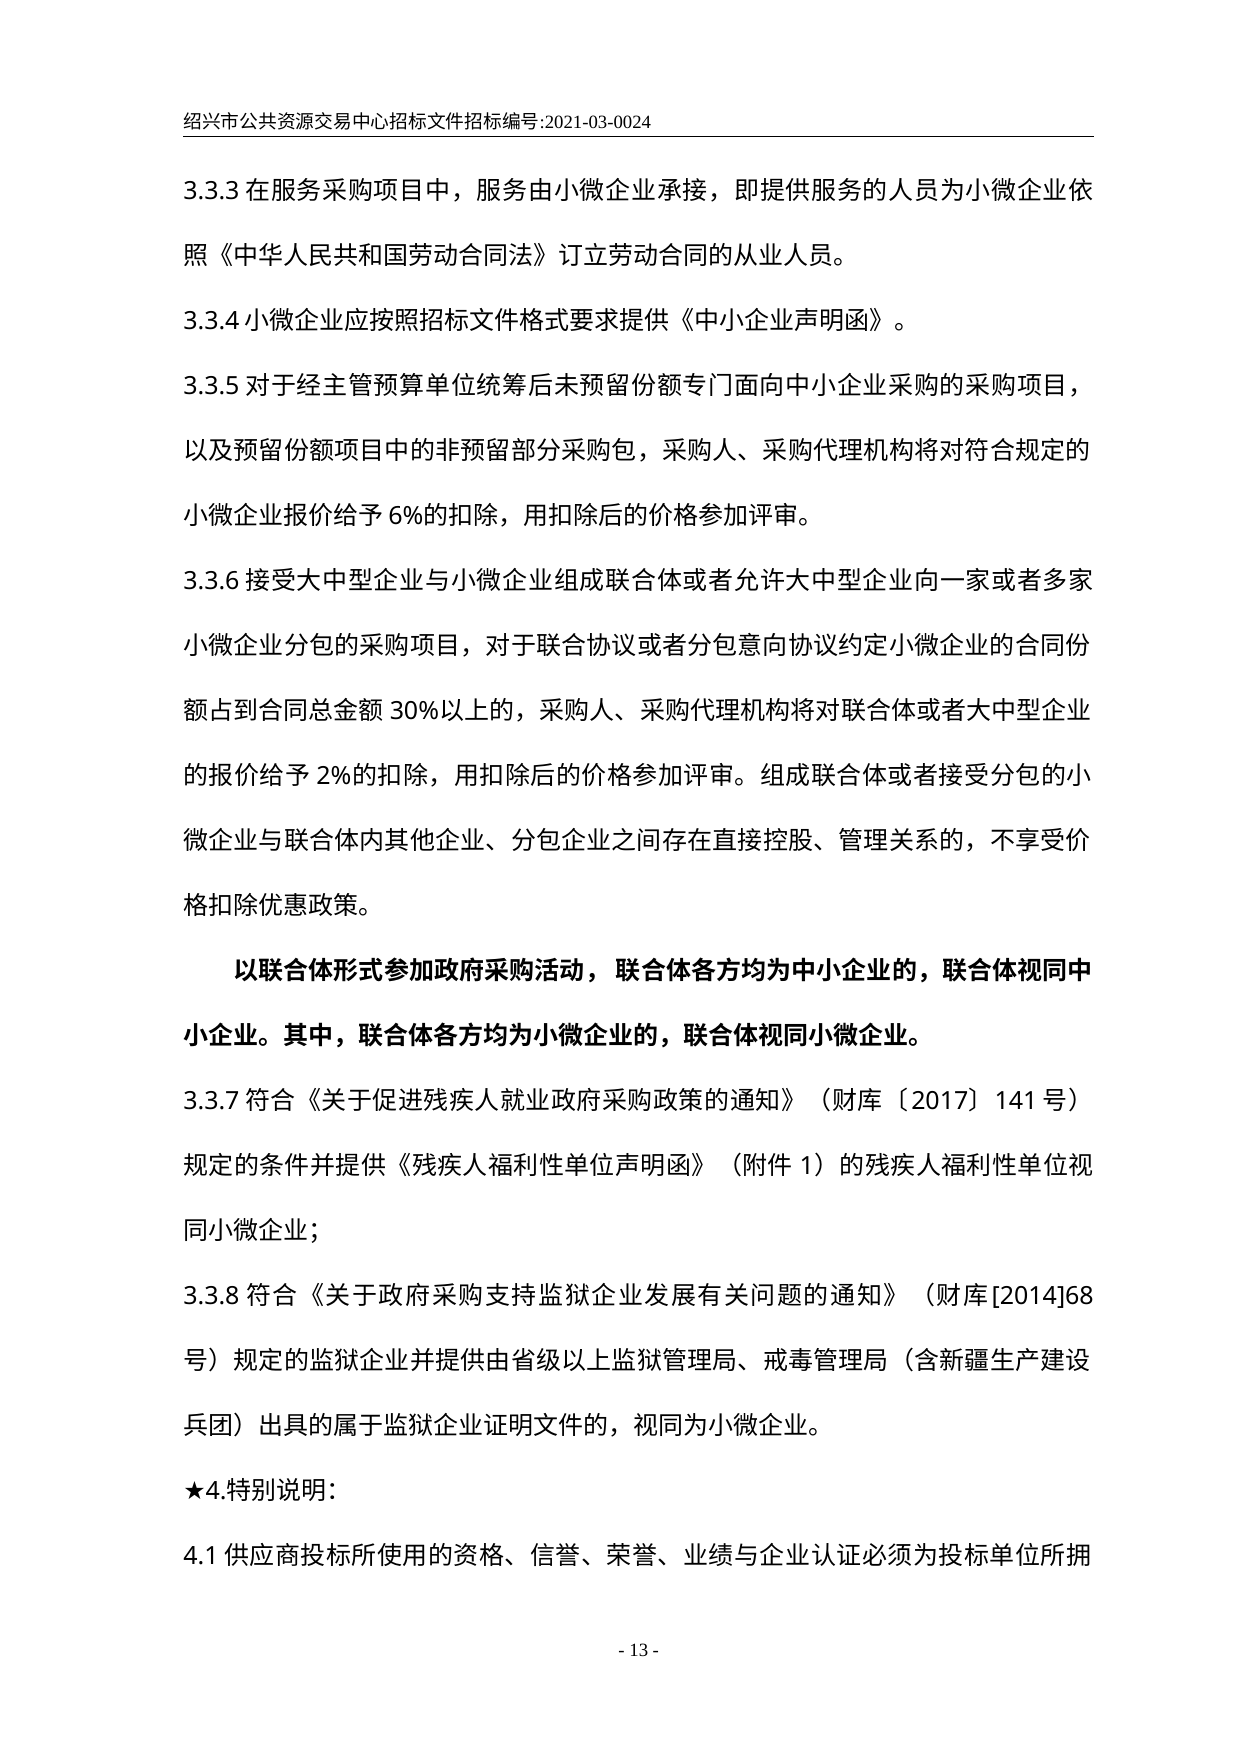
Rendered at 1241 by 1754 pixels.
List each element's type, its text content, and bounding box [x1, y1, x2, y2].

text 3.3.8符合《关于政府采购支持监狱企业发展有关问题的通知》（财库[2014]68号）规定的监狱企业并提供由省级以上监狱管理局、戒毒管理局（含新疆生产建设兵团）出具的属于监狱企业证明文件的，视同为小微企业。 [183, 1261, 1094, 1456]
text ★4.特别说明： [183, 1456, 1094, 1521]
text 3.3.5对于经主管预算单位统筹后未预留份额专门面向中小企业采购的采购项目，以及预留份额项目中的非预留部分采购包，采购人、采购代理机构将对符合规定的小微企业报价给予6%的扣除，用扣除后的价格参加评审。 [183, 351, 1094, 546]
text 3.3.3在服务采购项目中，服务由小微企业承接，即提供服务的人员为小微企业依照《中华人民共和国劳动合同法》订立劳动合同的从业人员。 [183, 156, 1094, 286]
text 3.3.6接受大中型企业与小微企业组成联合体或者允许大中型企业向一家或者多家小微企业分包的采购项目，对于联合协议或者分包意向协议约定小微企业的合同份额占到合同总金额30%以上的，采购人、采购代理机构将对联合体或者大中型企业的报价给予2%的扣除，用扣除后的价格参加评审。组成联合体或者接受分包的小微企业与联合体内其他企业、分包企业之间存在直接控股、管理关系的，不享受价格扣除优惠政策。 [183, 546, 1094, 936]
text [183, 1521, 1094, 1586]
text 3.3.4小微企业应按照招标文件格式要求提供《中小企业声明函》。 [183, 286, 1094, 351]
text 以联合体形式参加政府采购活动， 联合体各方均为中小企业的，联合体视同中小企业。其中，联合体各方均为小微企业的，联合体视同小微企业。 [183, 936, 1094, 1066]
text 3.3.7符合《关于促进残疾人就业政府采购政策的通知》（财库〔2017〕141号）规定的条件并提供《残疾人福利性单位声明函》（附件1）的残疾人福利性单位视同小微企业； [183, 1066, 1094, 1261]
